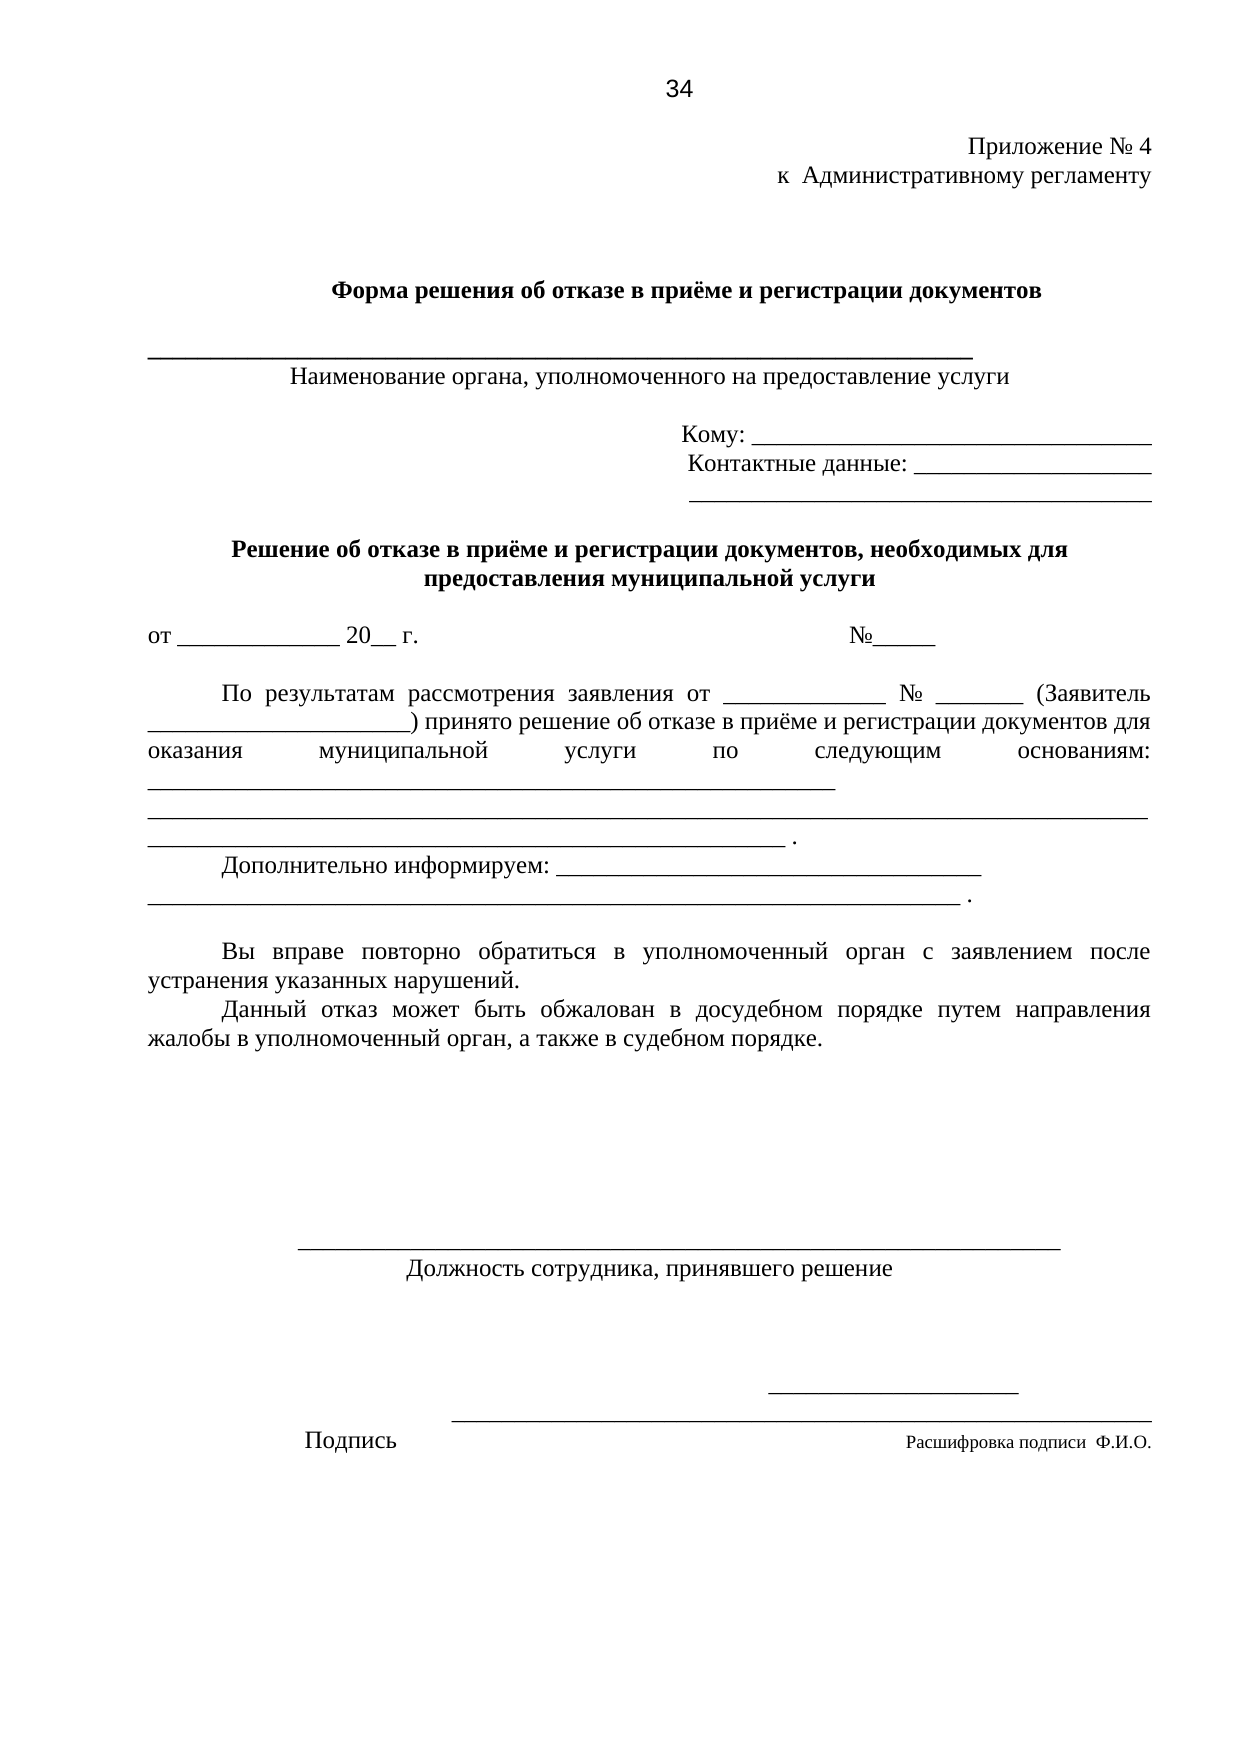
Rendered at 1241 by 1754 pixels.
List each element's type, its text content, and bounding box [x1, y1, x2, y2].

text Данный отказ может быть обжалован в досудебном порядке путем направления жалобы в уполномоченный орган, а также в судебном порядке. [148, 994, 1152, 1051]
text __________________________________________________________________ [148, 333, 1152, 361]
text ___________________________________________________________________________________________________________________________________ . [148, 793, 1152, 850]
text _____________________________________________________________ Должность сотрудника, принявшего решение [148, 1224, 1152, 1281]
text Форма решения об отказе в приёме и регистрации документов [148, 275, 1152, 304]
text Вы вправе повторно обратиться в уполномоченный орган с заявлением после устранения указанных нарушений. [148, 936, 1152, 994]
text По результатам рассмотрения заявления от _____________ № _______ (Заявитель _____________________) принято решение об отказе в приёме и регистрации документов для оказания муниципальной услуги по следующим основаниям: _______________________________________________________ [148, 678, 1152, 793]
text к Административному регламенту [148, 160, 1152, 189]
text Решение об отказе в приёме и регистрации документов, необходимых для предоставления муниципальной услуги [148, 534, 1152, 591]
text от _____________ 20__ г. №_____ [148, 620, 1152, 649]
text Дополнительно информируем: __________________________________ _________________________________________________________________ . [148, 850, 1152, 908]
text Приложение № 4 [148, 131, 1152, 160]
text ____________________ ________________________________________________________ Подпись Расшифровка подписи Ф.И.О. [148, 1368, 1152, 1454]
text Контактные данные: ___________________ [148, 448, 1152, 476]
text Наименование органа, уполномоченного на предоставление услуги [148, 361, 1152, 390]
text Кому: ________________________________ [148, 419, 1152, 448]
text _____________________________________ [148, 476, 1152, 505]
